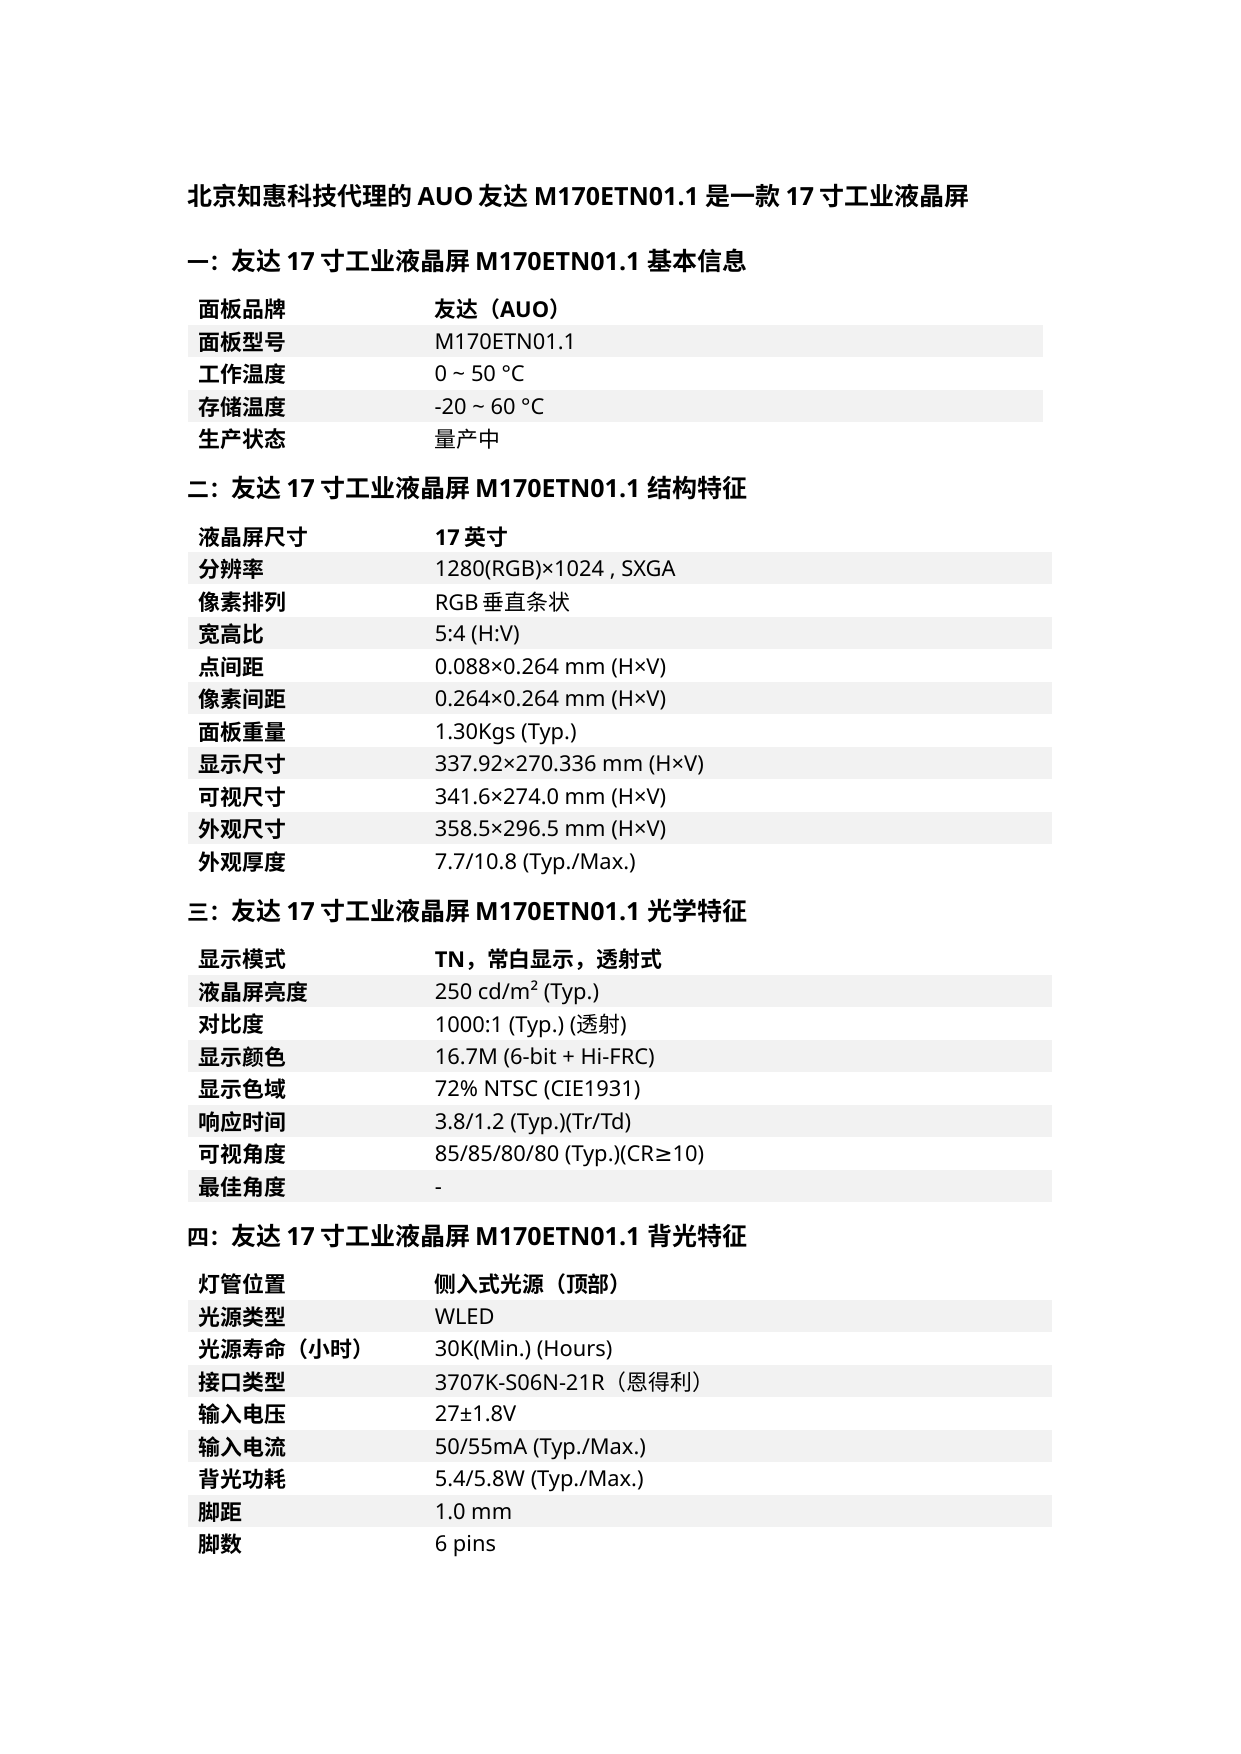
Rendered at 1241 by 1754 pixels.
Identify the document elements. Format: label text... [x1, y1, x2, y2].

table_header 灯管位置 [188, 1267, 423, 1299]
table_cell 对比度 [188, 1007, 423, 1039]
table_cell WLED [423, 1300, 1052, 1332]
table_cell 生产状态 [188, 422, 423, 454]
table_header 显示模式 [188, 942, 423, 974]
table_cell 脚距 [188, 1495, 423, 1527]
table_cell 背光功耗 [188, 1462, 423, 1494]
table_cell 外观尺寸 [188, 812, 423, 844]
table_cell 显示颜色 [188, 1040, 423, 1072]
table_cell 6 pins [423, 1527, 1052, 1559]
table_cell 液晶屏亮度 [188, 975, 423, 1007]
table_cell -20 ~ 60 °C [423, 390, 1043, 422]
table_cell 面板型号 [188, 325, 423, 357]
table_cell 16.7M (6-bit + Hi-FRC) [423, 1040, 1052, 1072]
table_cell 358.5×296.5 mm (H×V) [423, 812, 1052, 844]
table_cell 1.0 mm [423, 1495, 1052, 1527]
table_cell 响应时间 [188, 1105, 423, 1137]
table_cell 像素排列 [188, 585, 423, 617]
text 一：友达17寸工业液晶屏M170ETN01.1 基本信息 [187, 227, 1053, 292]
table_cell 85/85/80/80 (Typ.)(CR≥10) [423, 1137, 1052, 1169]
table_cell 光源类型 [188, 1300, 423, 1332]
table_header 友达（AUO） [423, 292, 1043, 324]
table_cell 面板重量 [188, 715, 423, 747]
table_cell 点间距 [188, 650, 423, 682]
table_cell 显示尺寸 [188, 747, 423, 779]
table_cell RGB垂直条状 [423, 585, 1052, 617]
table_cell 显示色域 [188, 1072, 423, 1104]
table_header TN，常白显示，透射式 [423, 942, 1052, 974]
table_cell 3707K-S06N-21R（恩得利） [423, 1365, 1052, 1397]
table_cell 341.6×274.0 mm (H×V) [423, 780, 1052, 812]
table_cell 光源寿命（小时） [188, 1332, 423, 1364]
table_cell 0.088×0.264 mm (H×V) [423, 650, 1052, 682]
table_cell 接口类型 [188, 1365, 423, 1397]
text 三：友达17寸工业液晶屏M170ETN01.1 光学特征 [187, 877, 1053, 942]
table_cell 5:4 (H:V) [423, 617, 1052, 649]
table_cell 脚数 [188, 1527, 423, 1559]
table_cell 30K(Min.) (Hours) [423, 1332, 1052, 1364]
table_cell 分辨率 [188, 552, 423, 584]
text 四：友达17寸工业液晶屏M170ETN01.1 背光特征 [187, 1202, 1053, 1267]
table_cell 0.264×0.264 mm (H×V) [423, 682, 1052, 714]
table_cell 0 ~ 50 °C [423, 357, 1043, 389]
table_cell 外观厚度 [188, 845, 423, 877]
table_cell 可视角度 [188, 1137, 423, 1169]
table_cell 量产中 [423, 422, 1043, 454]
table_cell 337.92×270.336 mm (H×V) [423, 747, 1052, 779]
table_cell 250 cd/m² (Typ.) [423, 975, 1052, 1007]
table_cell 27±1.8V [423, 1397, 1052, 1429]
table_cell - [423, 1170, 1052, 1202]
table_cell 3.8/1.2 (Typ.)(Tr/Td) [423, 1105, 1052, 1137]
table_cell 像素间距 [188, 682, 423, 714]
table_header 面板品牌 [188, 292, 423, 324]
table_cell 1000:1 (Typ.) (透射) [423, 1007, 1052, 1039]
table_cell 可视尺寸 [188, 780, 423, 812]
table_cell 7.7/10.8 (Typ./Max.) [423, 845, 1052, 877]
table_cell 工作温度 [188, 357, 423, 389]
table_cell 1280(RGB)×1024 , SXGA [423, 552, 1052, 584]
table_cell 输入电流 [188, 1430, 423, 1462]
table_cell 50/55mA (Typ./Max.) [423, 1430, 1052, 1462]
text 二：友达17寸工业液晶屏M170ETN01.1 结构特征 [187, 454, 1053, 519]
table_cell M170ETN01.1 [423, 325, 1043, 357]
table_header 侧入式光源（顶部） [423, 1267, 1052, 1299]
table_header 17英寸 [423, 520, 1052, 552]
table_cell 宽高比 [188, 617, 423, 649]
table_cell 最佳角度 [188, 1170, 423, 1202]
table_header 液晶屏尺寸 [188, 520, 423, 552]
table_cell 5.4/5.8W (Typ./Max.) [423, 1462, 1052, 1494]
table_cell 72% NTSC (CIE1931) [423, 1072, 1052, 1104]
table_cell 输入电压 [188, 1397, 423, 1429]
table_cell 存储温度 [188, 390, 423, 422]
table_cell 1.30Kgs (Typ.) [423, 715, 1052, 747]
text 北京知惠科技代理的AUO友达M170ETN01.1 是一款17寸工业液晶屏 [187, 162, 1053, 227]
